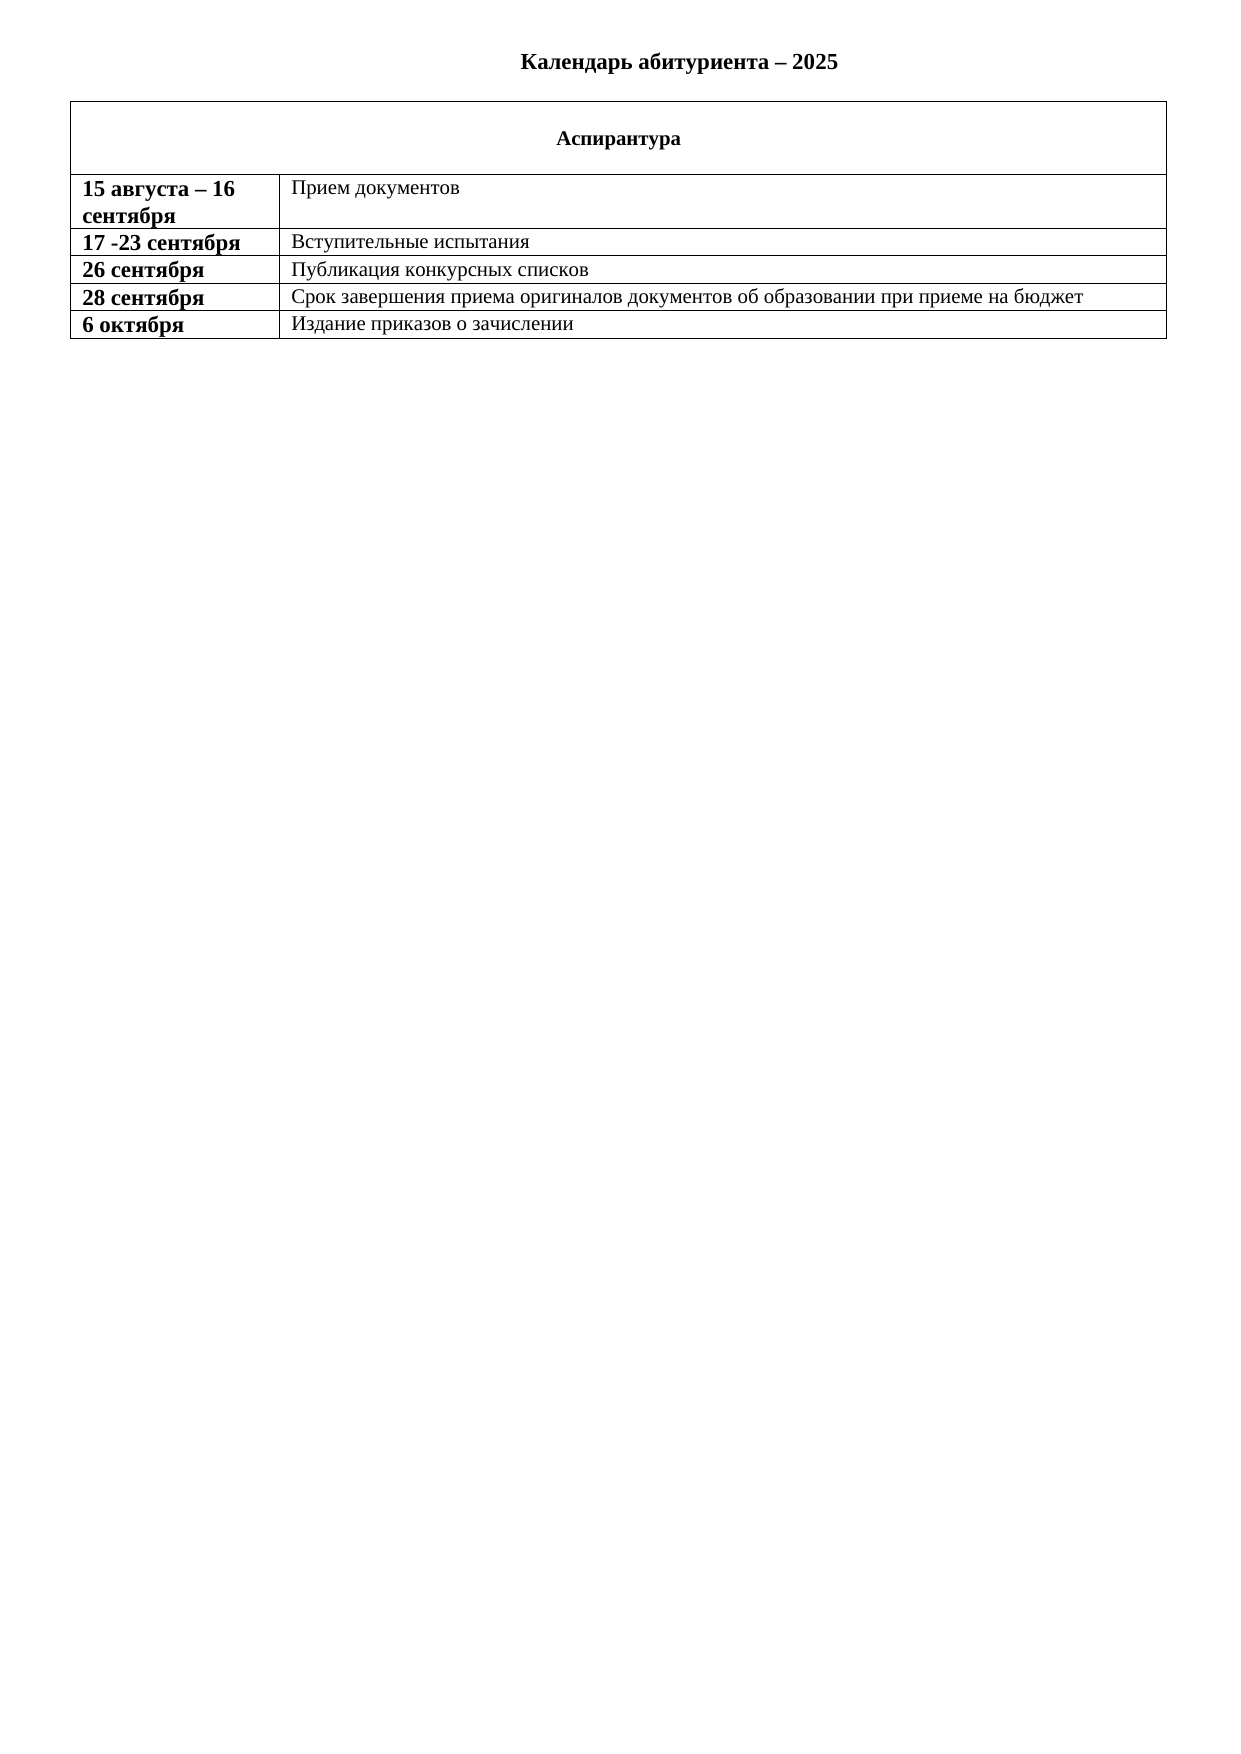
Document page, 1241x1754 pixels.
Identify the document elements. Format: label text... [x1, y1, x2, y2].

table_cell Вступительные испытания [280, 229, 1166, 255]
table_cell 15 августа – 16 сентября [71, 175, 279, 228]
table_header Аспирантура [71, 102, 1166, 174]
table_cell 28 сентября [71, 284, 279, 310]
table_cell Издание приказов о зачислении [280, 311, 1166, 338]
table_cell Срок завершения приема оригиналов документов об образовании при приеме на бюджет [280, 284, 1166, 310]
text Календарь абитуриента – 2025 [177, 48, 1181, 74]
table_cell 26 сентября [71, 256, 279, 283]
table_cell 6 октября [71, 311, 279, 338]
table_cell 17 -23 сентября [71, 229, 279, 255]
table_cell Публикация конкурсных списков [280, 256, 1166, 283]
table_cell Прием документов [280, 175, 1166, 228]
